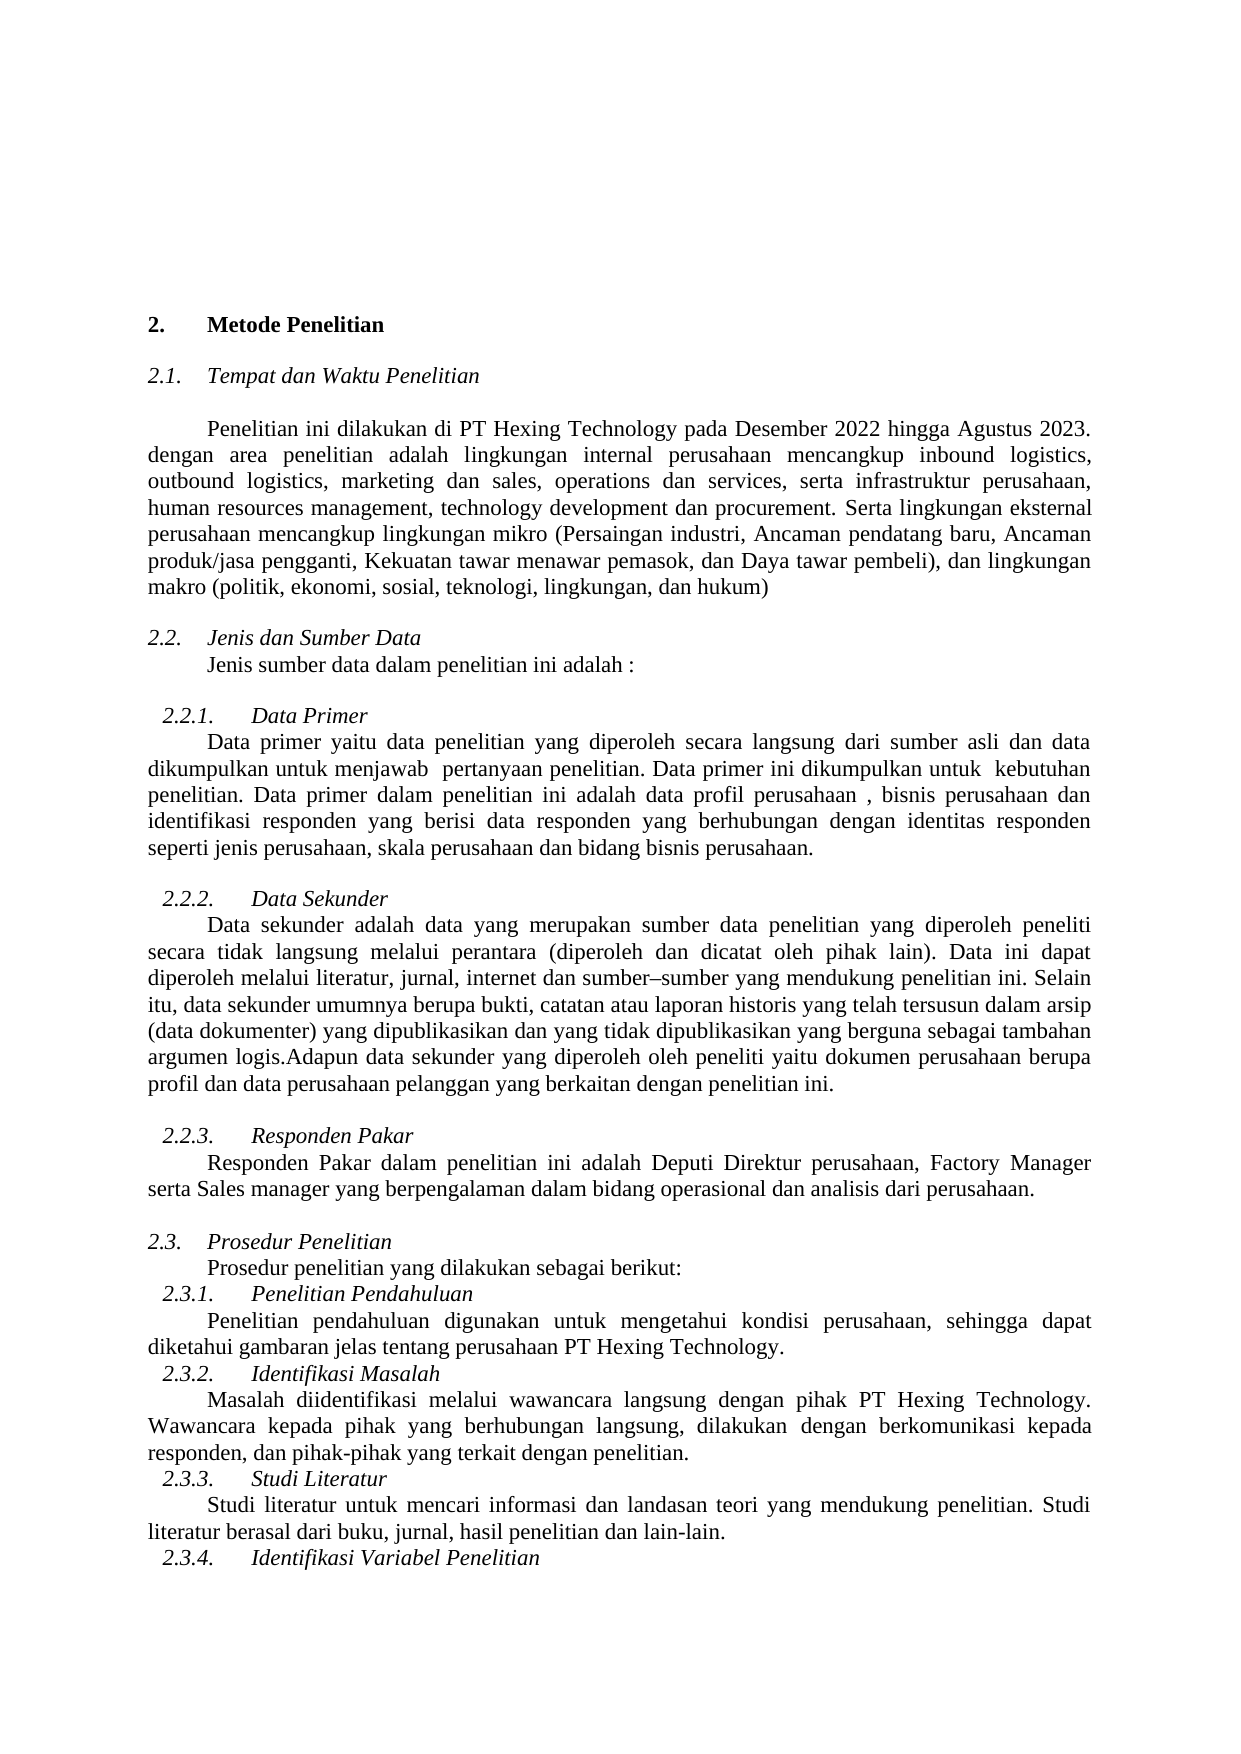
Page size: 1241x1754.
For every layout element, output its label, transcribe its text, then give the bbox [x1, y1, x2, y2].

list Prosedur Penelitian [148, 1228, 1092, 1254]
list Data Sekunder [162, 885, 1092, 912]
text Studi literatur untuk mencari informasi dan landasan teori yang mendukung penelitian. Studi literatur berasal dari buku, jurnal, hasil penelitian dan lain-lain. [148, 1491, 1092, 1544]
text Responden Pakar dalam penelitian ini adalah Deputi Direktur perusahaan, Factory Manager serta Sales manager yang berpengalaman dalam bidang operasional dan analisis dari perusahaan. [148, 1149, 1092, 1201]
text Jenis sumber data dalam penelitian ini adalah : [148, 651, 1092, 677]
text Prosedur penelitian yang dilakukan sebagai berikut: [148, 1254, 1092, 1281]
list Identifikasi Variabel Penelitian [162, 1544, 1092, 1570]
list Jenis dan Sumber Data [148, 624, 1092, 651]
list Penelitian Pendahuluan [162, 1281, 1092, 1307]
list Identifikasi Masalah [162, 1359, 1092, 1386]
list Studi Literatur [162, 1465, 1092, 1491]
list Responden Pakar [162, 1122, 1092, 1149]
text Masalah diidentifikasi melalui wawancara langsung dengan pihak PT Hexing Technology. Wawancara kepada pihak yang berhubungan langsung, dilakukan dengan berkomunikasi kepada responden, dan pihak-pihak yang terkait dengan penelitian. [148, 1386, 1092, 1465]
list Tempat dan Waktu Penelitian [148, 362, 1092, 388]
text Data sekunder adalah data yang merupakan sumber data penelitian yang diperoleh peneliti secara tidak langsung melalui perantara (diperoleh dan dicatat oleh pihak lain). Data ini dapat diperoleh melalui literatur, jurnal, internet dan sumber–sumber yang mendukung penelitian ini. Selain itu, data sekunder umumnya berupa bukti, catatan atau laporan historis yang telah tersusun dalam arsip (data dokumenter) yang dipublikasikan dan yang tidak dipublikasikan yang berguna sebagai tambahan argumen logis.Adapun data sekunder yang diperoleh oleh peneliti yaitu dokumen perusahaan berupa profil dan data perusahaan pelanggan yang berkaitan dengan penelitian ini. [148, 912, 1092, 1096]
text Penelitian pendahuluan digunakan untuk mengetahui kondisi perusahaan, sehingga dapat diketahui gambaran jelas tentang perusahaan PT Hexing Technology. [148, 1307, 1092, 1359]
text Penelitian ini dilakukan di PT Hexing Technology pada Desember 2022 hingga Agustus 2023. dengan area penelitian adalah lingkungan internal perusahaan mencangkup inbound logistics, outbound logistics, marketing dan sales, operations dan services, serta infrastruktur perusahaan, human resources management, technology development dan procurement. Serta lingkungan eksternal perusahaan mencangkup lingkungan mikro (Persaingan industri, Ancaman pendatang baru, Ancaman produk/jasa pengganti, Kekuatan tawar menawar pemasok, dan Daya tawar pembeli), dan lingkungan makro (politik, ekonomi, sosial, teknologi, lingkungan, dan hukum) [148, 415, 1092, 599]
text Data primer yaitu data penelitian yang diperoleh secara langsung dari sumber asli dan data dikumpulkan untuk menjawab pertanyaan penelitian. Data primer ini dikumpulkan untuk kebutuhan penelitian. Data primer dalam penelitian ini adalah data profil perusahaan , bisnis perusahaan dan identifikasi responden yang berisi data responden yang berhubungan dengan identitas responden seperti jenis perusahaan, skala perusahaan dan bidang bisnis perusahaan. [148, 728, 1092, 860]
list Metode Penelitian [148, 311, 1092, 337]
list Data Primer [162, 702, 1092, 728]
